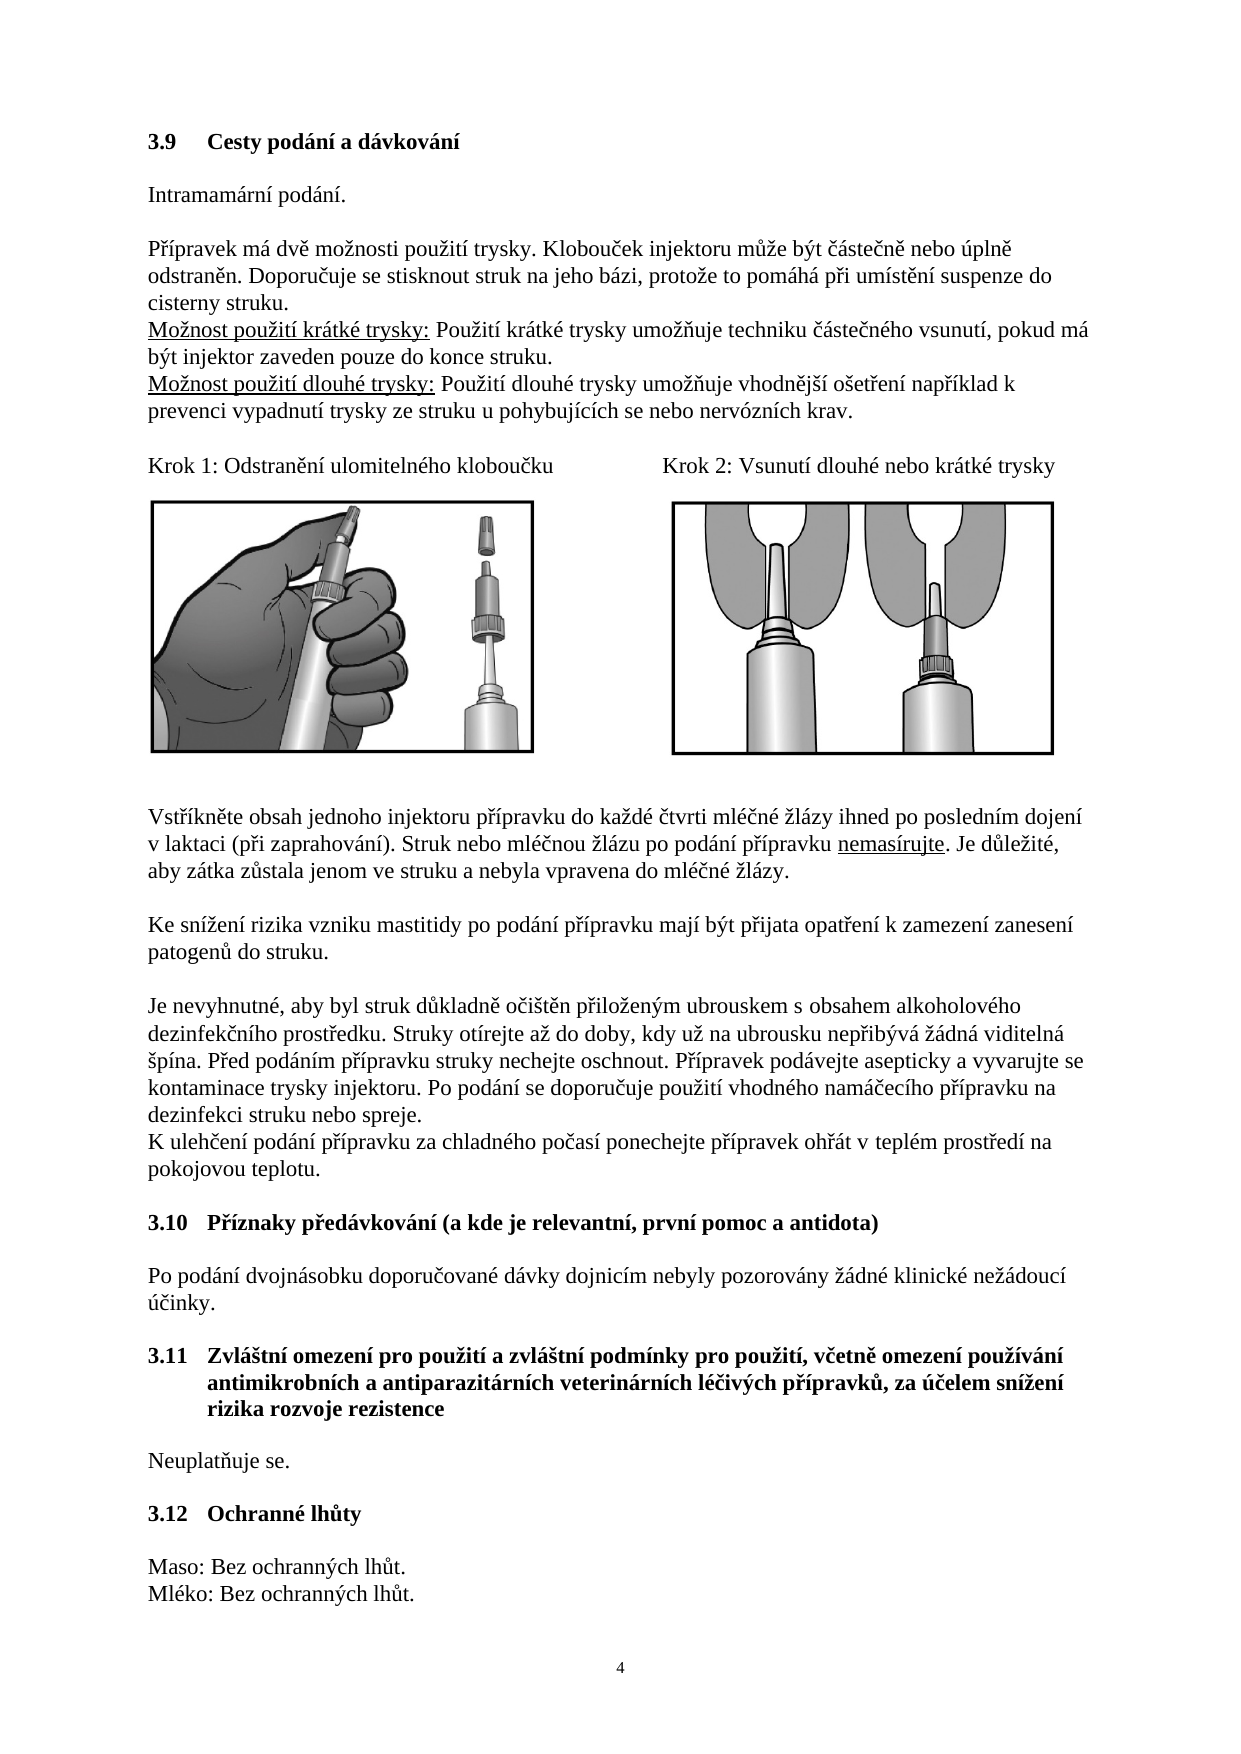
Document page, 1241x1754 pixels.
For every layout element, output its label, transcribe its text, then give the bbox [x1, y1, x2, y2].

text Maso: Bez ochranných lhůt. [148, 1553, 1092, 1580]
text Možnost použití dlouhé trysky: Použití dlouhé trysky umožňuje vhodnější ošetření například k prevenci vypadnutí trysky ze struku u pohybujících se nebo nervózních krav. [148, 370, 1092, 424]
text 3.10 Příznaky předávkování (a kde je relevantní, první pomoc a antidota) [148, 1209, 1092, 1235]
text 3.12 Ochranné lhůty [148, 1500, 1092, 1527]
text Možnost použití krátké trysky: Použití krátké trysky umožňuje techniku částečného vsunutí, pokud má být injektor zaveden pouze do konce struku. [148, 316, 1092, 370]
picture [669, 498, 1057, 758]
text 3.9 Cesty podání a dávkování [148, 128, 1092, 154]
text K ulehčení podání přípravku za chladného počasí ponechejte přípravek ohřát v teplém prostředí na pokojovou teplotu. [148, 1128, 1092, 1182]
text Mléko: Bez ochranných lhůt. [148, 1580, 1092, 1607]
text Přípravek má dvě možnosti použití trysky. Klobouček injektoru může být částečně nebo úplně odstraněn. Doporučuje se stisknout struk na jeho bázi, protože to pomáhá při umístění suspenze do cisterny struku. [148, 235, 1092, 316]
text Ke snížení rizika vzniku mastitidy po podání přípravku mají být přijata opatření k zamezení zanesení patogenů do struku. [148, 911, 1092, 965]
text Neuplatňuje se. [148, 1448, 1092, 1474]
text Po podání dvojnásobku doporučované dávky dojnicím nebyly pozorovány žádné klinické nežádoucí účinky. [148, 1262, 1092, 1316]
text Intramamární podání. [148, 181, 1092, 208]
picture [148, 497, 537, 756]
text Je nevyhnutné, aby byl struk důkladně očištěn přiloženým ubrouskem s obsahem alkoholového dezinfekčního prostředku. Struky otírejte až do doby, kdy už na ubrousku nepřibývá žádná viditelná špína. Před podáním přípravku struky nechejte oschnout. Přípravek podávejte asepticky a vyvarujte se kontaminace trysky injektoru. Po podání se doporučuje použití vhodného namáčecího přípravku na dezinfekci struku nebo spreje. [148, 992, 1092, 1128]
text Krok 1: Odstranění ulomitelného kloboučku Krok 2: Vsunutí dlouhé nebo krátké trysky [148, 451, 1092, 478]
text 3.11 Zvláštní omezení pro použití a zvláštní podmínky pro použití, včetně omezení používání antimikrobních a antiparazitárních veterinárních léčivých přípravků, za účelem snížení rizika rozvoje rezistence [148, 1342, 1092, 1421]
text Vstříkněte obsah jednoho injektoru přípravku do každé čtvrti mléčné žlázy ihned po posledním dojení v laktaci (při zaprahování). Struk nebo mléčnou žlázu po podání přípravku nemasírujte. Je důležité, aby zátka zůstala jenom ve struku a nebyla vpravena do mléčné žlázy. [148, 803, 1092, 884]
